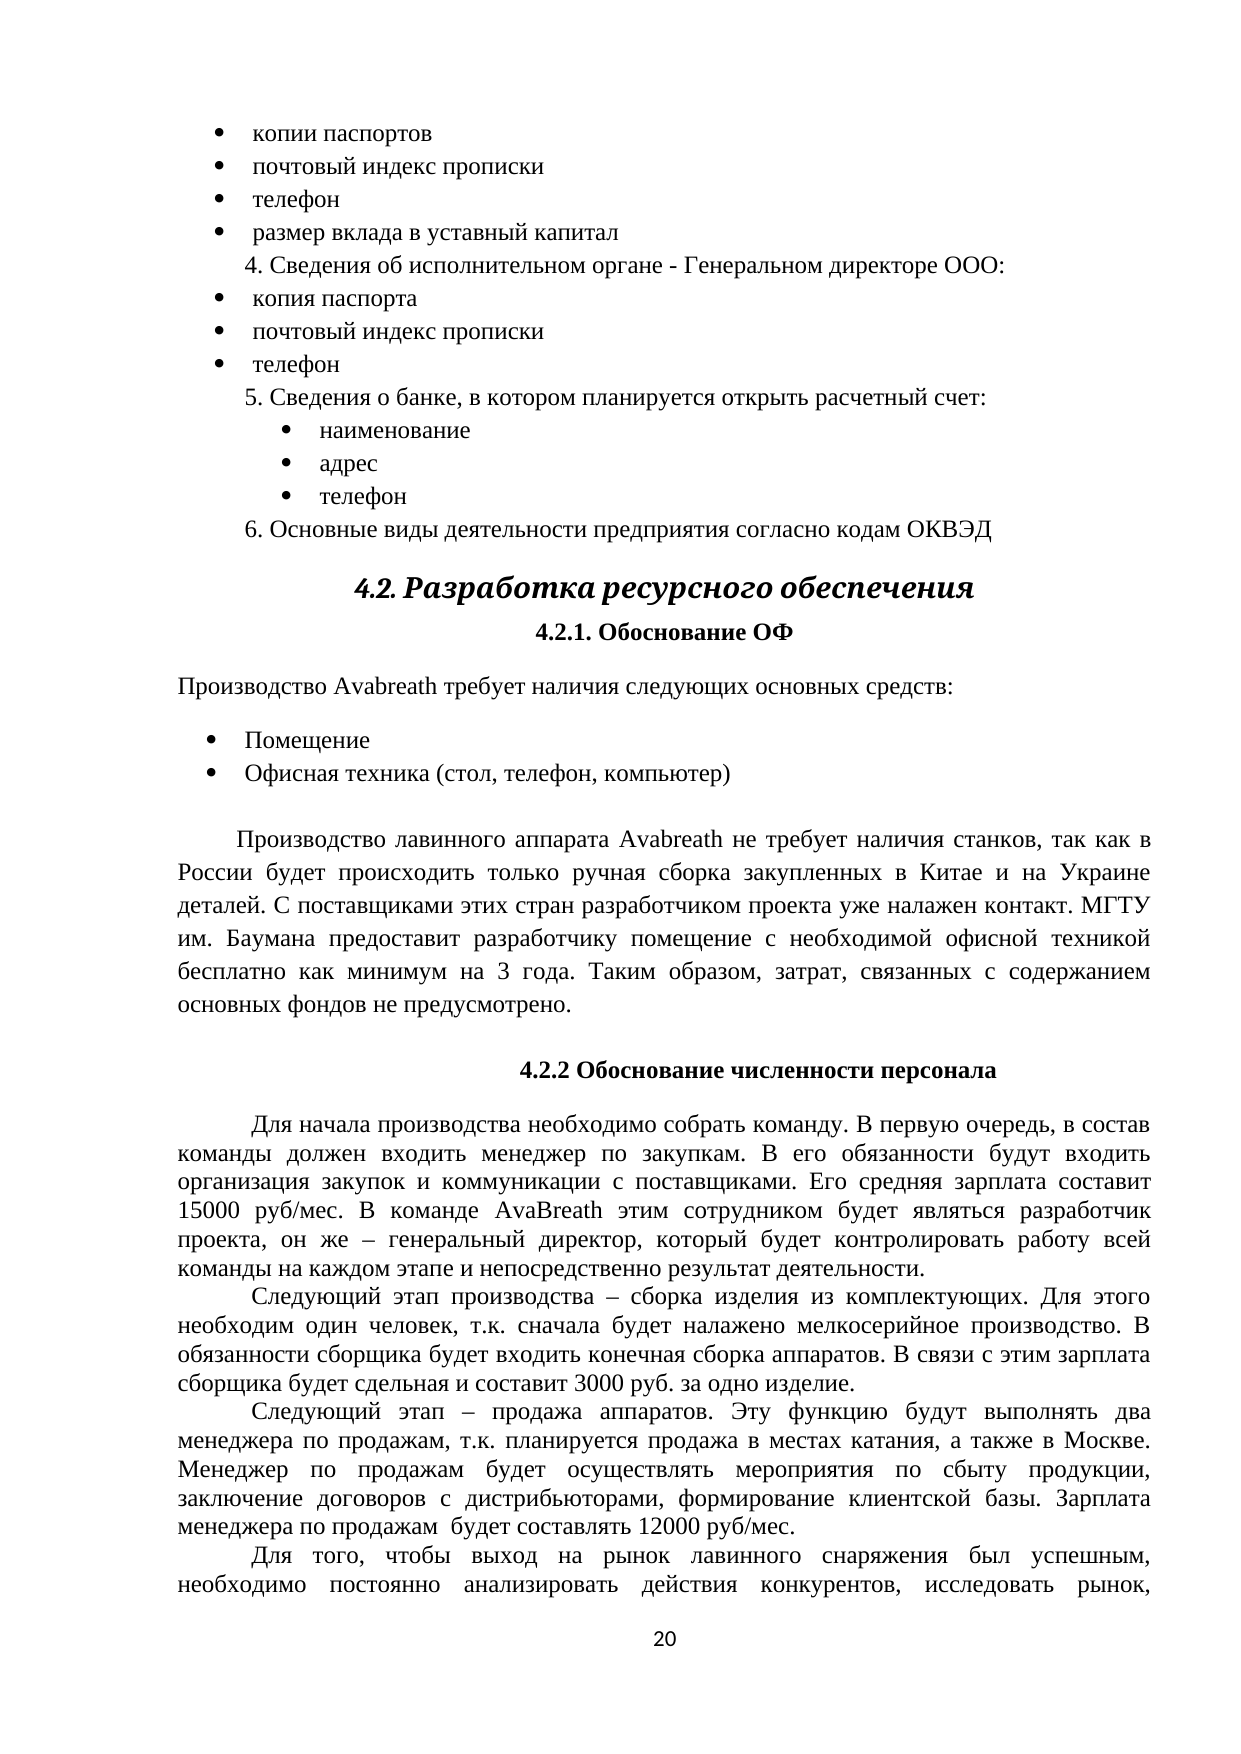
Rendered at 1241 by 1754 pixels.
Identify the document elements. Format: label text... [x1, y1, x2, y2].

text 6. Основные виды деятельности предприятия согласно кодам ОКВЭД [244, 514, 1152, 543]
text Следующий этап производства – сборка изделия из комплектующих. Для этого необходим один человек, т.к. сначала будет налажено мелкосерийное производство. В обязанности сборщика будет входить конечная сборка аппаратов. В связи с этим зарплата сборщика будет сдельная и составит 3000 руб. за одно изделие. [177, 1281, 1152, 1396]
list наименование [282, 415, 1152, 444]
list телефон [215, 349, 1152, 378]
text Производство Avabreath требует наличия следующих основных средств: [177, 671, 1152, 700]
subtitle 4.2. Разработка ресурсного обеспечения [177, 572, 1152, 606]
text 4. Сведения об исполнительном органе - Генеральном директоре ООО: [244, 250, 1152, 279]
list телефон [215, 184, 1152, 213]
list адрес [282, 448, 1152, 477]
list размер вклада в уставный капитал [215, 217, 1152, 246]
text Для начала производства необходимо собрать команду. В первую очередь, в состав команды должен входить менеджер по закупкам. В его обязанности будут входить организация закупок и коммуникации с поставщиками. Его средняя зарплата составит 15000 руб/мес. В команде AvaBreath этим сотрудником будет являться разработчик проекта, он же – генеральный директор, который будет контролировать работу всей команды на каждом этапе и непосредственно результат деятельности. [177, 1109, 1152, 1281]
text Производство лавинного аппарата Avabreath не требует наличия станков, так как в России будет происходить только ручная сборка закупленных в Китае и на Украине деталей. С поставщиками этих стран разработчиком проекта уже налажен контакт. МГТУ им. Баумана предоставит разработчику помещение с необходимой офисной техникой бесплатно как минимум на 3 года. Таким образом, затрат, связанных с содержанием основных фондов не предусмотрено. [177, 824, 1152, 1018]
text 4.2.1. Обоснование ОФ [177, 617, 1152, 646]
list почтовый индекс прописки [215, 151, 1152, 180]
text 4.2.2 Обоснование численности персонала [365, 1055, 1152, 1084]
list Помещение [207, 725, 1152, 754]
list телефон [282, 481, 1152, 510]
list копии паспортов [215, 118, 1152, 147]
list Офисная техника (стол, телефон, компьютер) [207, 758, 1152, 787]
text 5. Сведения о банке, в котором планируется открыть расчетный счет: [244, 382, 1152, 411]
list копия паспорта [215, 283, 1152, 312]
list почтовый индекс прописки [215, 316, 1152, 345]
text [177, 1540, 1152, 1598]
text Следующий этап – продажа аппаратов. Эту функцию будут выполнять два менеджера по продажам, т.к. планируется продажа в местах катания, а также в Москве. Менеджер по продажам будет осуществлять мероприятия по сбыту продукции, заключение договоров с дистрибьюторами, формирование клиентской базы. Зарплата менеджера по продажам будет составлять 12000 руб/мес. [177, 1396, 1152, 1540]
